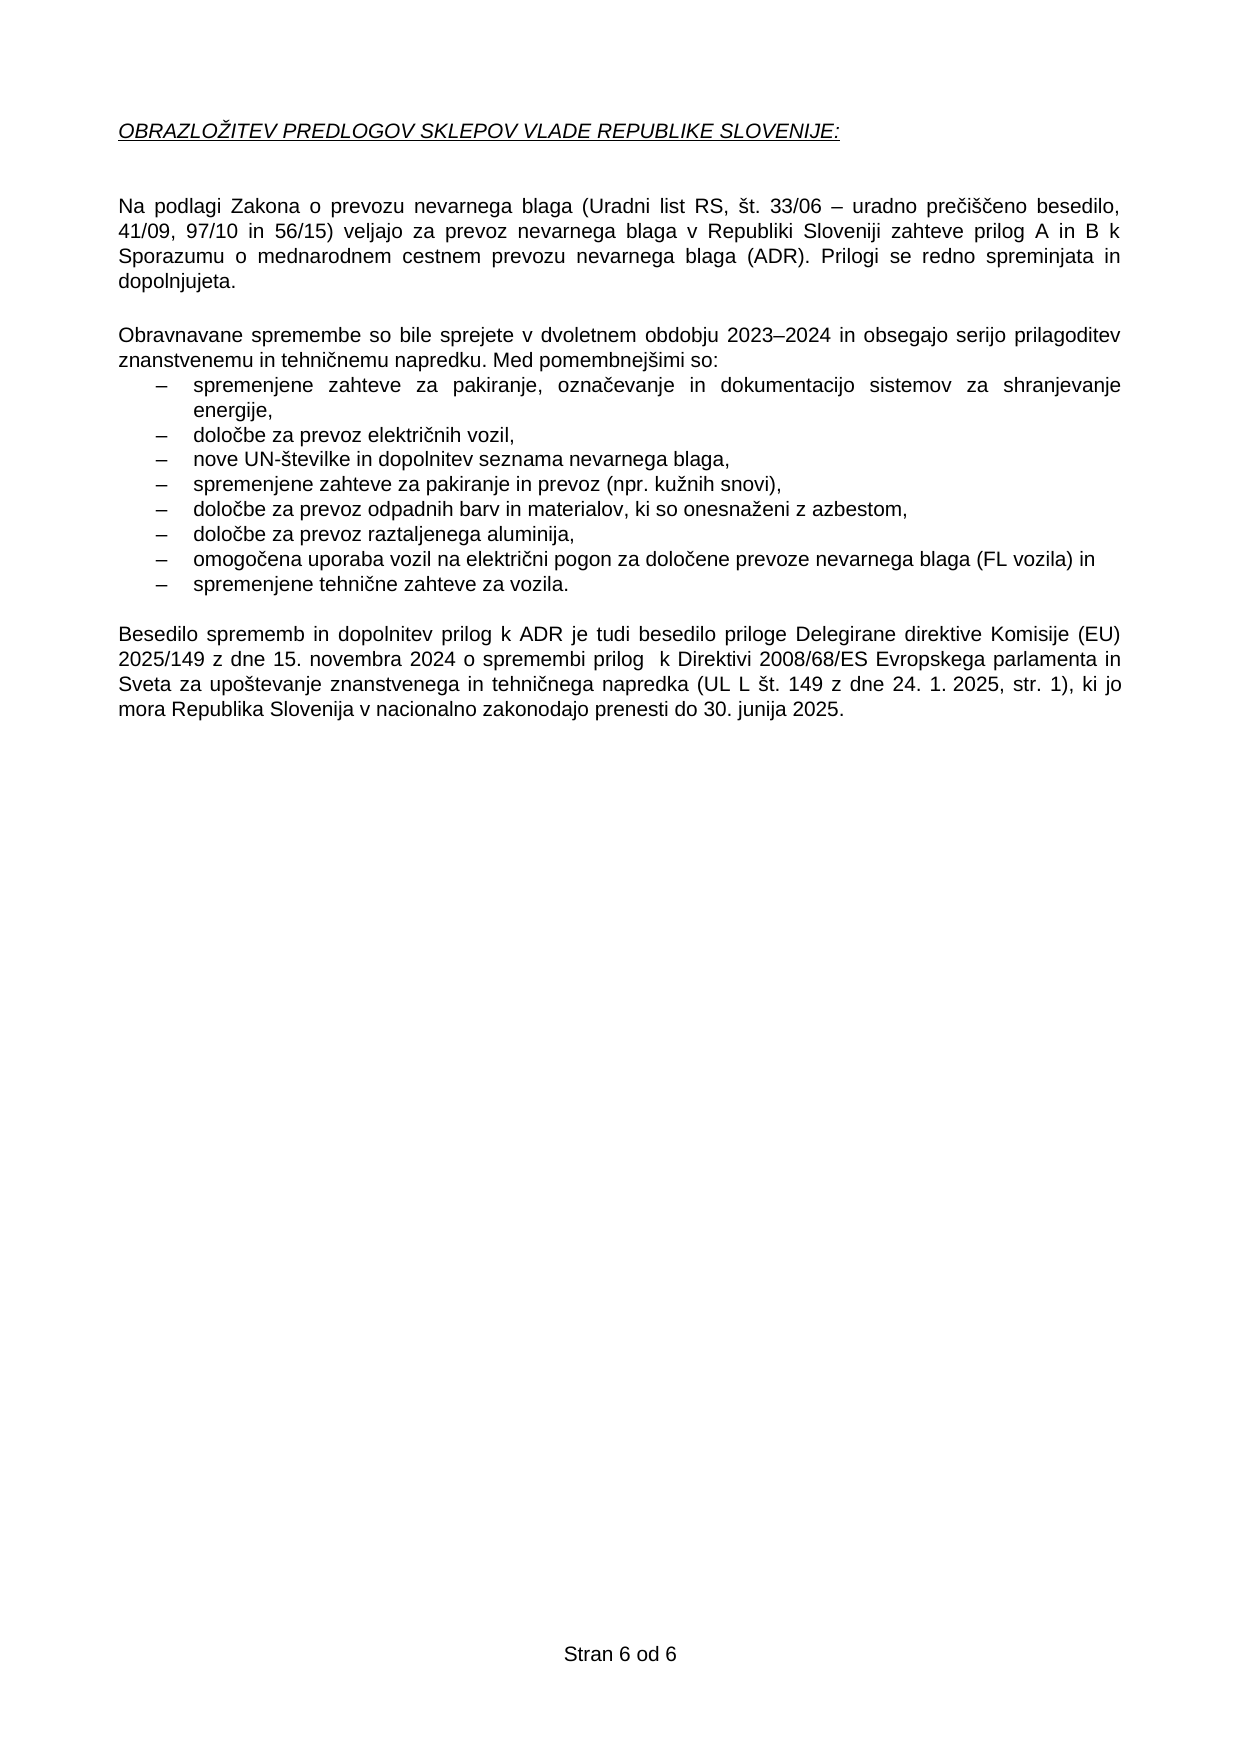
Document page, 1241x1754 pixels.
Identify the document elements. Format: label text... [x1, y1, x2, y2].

list določbe za prevoz električnih vozil, [156, 422, 1122, 447]
text Na podlagi Zakona o prevozu nevarnega blaga (Uradni list RS, št. 33/06 – uradno prečiščeno besedilo, 41/09, 97/10 in 56/15) veljajo za prevoz nevarnega blaga v Republiki Sloveniji zahteve prilog A in B k Sporazumu o mednarodnem cestnem prevozu nevarnega blaga (ADR). Prilogi se redno spreminjata in dopolnjujeta. [118, 193, 1122, 293]
list omogočena uporaba vozil na električni pogon za določene prevoze nevarnega blaga (FL vozila) in [156, 546, 1122, 571]
text OBRAZLOŽITEV PREDLOGOV SKLEPOV VLADE REPUBLIKE SLOVENIJE: [118, 118, 1122, 143]
list spremenjene tehnične zahteve za vozila. [156, 571, 1122, 596]
list določbe za prevoz odpadnih barv in materialov, ki so onesnaženi z azbestom, [156, 496, 1122, 521]
list spremenjene zahteve za pakiranje, označevanje in dokumentacijo sistemov za shranjevanje energije, [156, 372, 1122, 422]
text Obravnavane spremembe so bile sprejete v dvoletnem obdobju 2023–2024 in obsegajo serijo prilagoditev znanstvenemu in tehničnemu napredku. Med pomembnejšimi so: [118, 322, 1122, 372]
list spremenjene zahteve za pakiranje in prevoz (npr. kužnih snovi), [156, 471, 1122, 496]
list nove UN-številke in dopolnitev seznama nevarnega blaga, [156, 447, 1122, 471]
list določbe za prevoz raztaljenega aluminija, [156, 521, 1122, 546]
text Besedilo sprememb in dopolnitev prilog k ADR je tudi besedilo priloge Delegirane direktive Komisije (EU) 2025/149 z dne 15. novembra 2024 o spremembi prilog k Direktivi 2008/68/ES Evropskega parlamenta in Sveta za upoštevanje znanstvenega in tehničnega napredka (UL L št. 149 z dne 24. 1. 2025, str. 1), ki jo mora Republika Slovenija v nacionalno zakonodajo prenesti do 30. junija 2025. [118, 621, 1122, 721]
